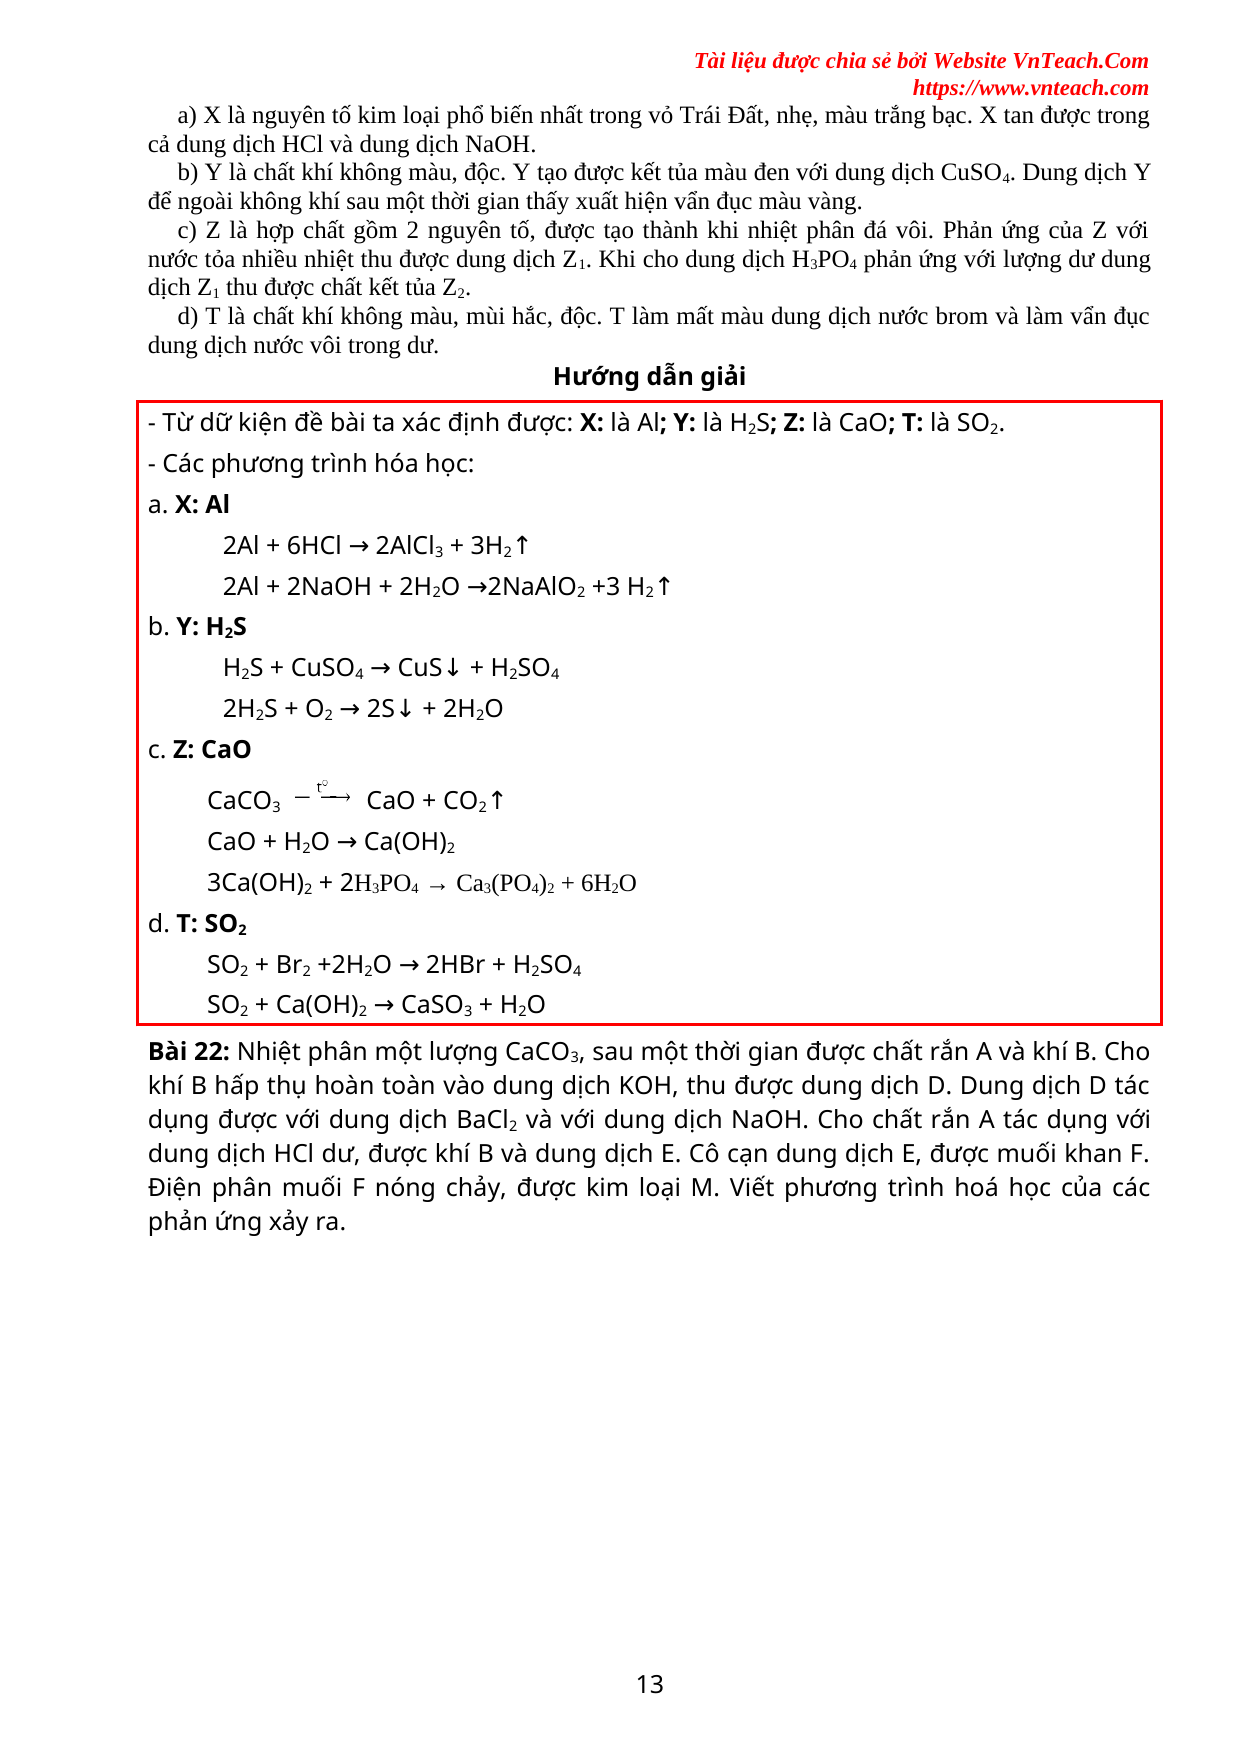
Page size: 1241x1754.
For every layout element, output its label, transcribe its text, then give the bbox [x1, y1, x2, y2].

text a) X là nguyên tố kim loại phổ biến nhất trong vỏ Trái Đất, nhẹ, màu trắng bạc. X tan được trong cả dung dịch HCl và dung dịch NaOH. [148, 100, 1152, 157]
text 2Al + 2NaOH + 2H2O →2NaAlO2 +3 H2↑ [139, 563, 1160, 602]
text 2Al + 6HCl → 2AlCl3 + 3H2↑ [139, 522, 1160, 561]
text SO2 + Ca(OH)2 → CaSO3 + H2O [139, 982, 1160, 1023]
text SO2 + Br2 +2H2O → 2HBr + H2SO4 [139, 941, 1160, 980]
text d) T là chất khí không màu, mùi hắc, độc. T làm mất màu dung dịch nước brom và làm vẩn đục dung dịch nước vôi trong dư. [148, 301, 1152, 359]
text CaO + H2O → Ca(OH)2 [139, 819, 1160, 858]
text - Từ dữ kiện đề bài ta xác định được: X: là Al; Y: là H2S; Z: là CaO; T: là SO2. [139, 403, 1160, 439]
text Hướng dẫn giải [148, 359, 1152, 393]
text - Các phương trình hóa học: [139, 440, 1160, 480]
text 3Ca(OH)2 + 2H3PO4 → Ca3(PO4)2 + 6H2O [139, 859, 1160, 899]
text 2H2S + O2 → 2S↓ + 2H2O [139, 685, 1160, 725]
text H2S + CuSO4 → CuS↓ + H2SO4 [139, 644, 1160, 684]
text Bài 22: Nhiệt phân một lượng CaCO3, sau một thời gian được chất rắn A và khí B. Cho khí B hấp thụ hoàn toàn vào dung dịch KOH, thu được dung dịch D. Dung dịch D tác dụng được với dung dịch BaCl2 và với dung dịch NaOH. Cho chất rắn A tác dụng với dung dịch HCl dư, được khí B và dung dịch E. Cô cạn dung dịch E, được muối khan F. Điện phân muối F nóng chảy, được kim loại M. Viết phương trình hoá học của các phản ứng xảy ra. [148, 1033, 1152, 1238]
text c. Z: CaO [139, 726, 1160, 766]
text c) Z là hợp chất gồm 2 nguyên tố, được tạo thành khi nhiệt phân đá vôi. Phản ứng của Z với nước tỏa nhiều nhiệt thu được dung dịch Z1. Khi cho dung dịch H3PO4 phản ứng với lượng dư dung dịch Z1 thu được chất kết tủa Z2. [148, 215, 1152, 301]
text d. T: SO2 [139, 900, 1160, 939]
text b) Y là chất khí không màu, độc. Y tạo được kết tủa màu đen với dung dịch CuSO4. Dung dịch Y để ngoài không khí sau một thời gian thấy xuất hiện vẩn đục màu vàng. [148, 157, 1152, 215]
text a. X: Al [139, 481, 1160, 521]
text CaCO3 CaO + CO2↑ [139, 767, 1160, 817]
text b. Y: H2S [139, 604, 1160, 643]
